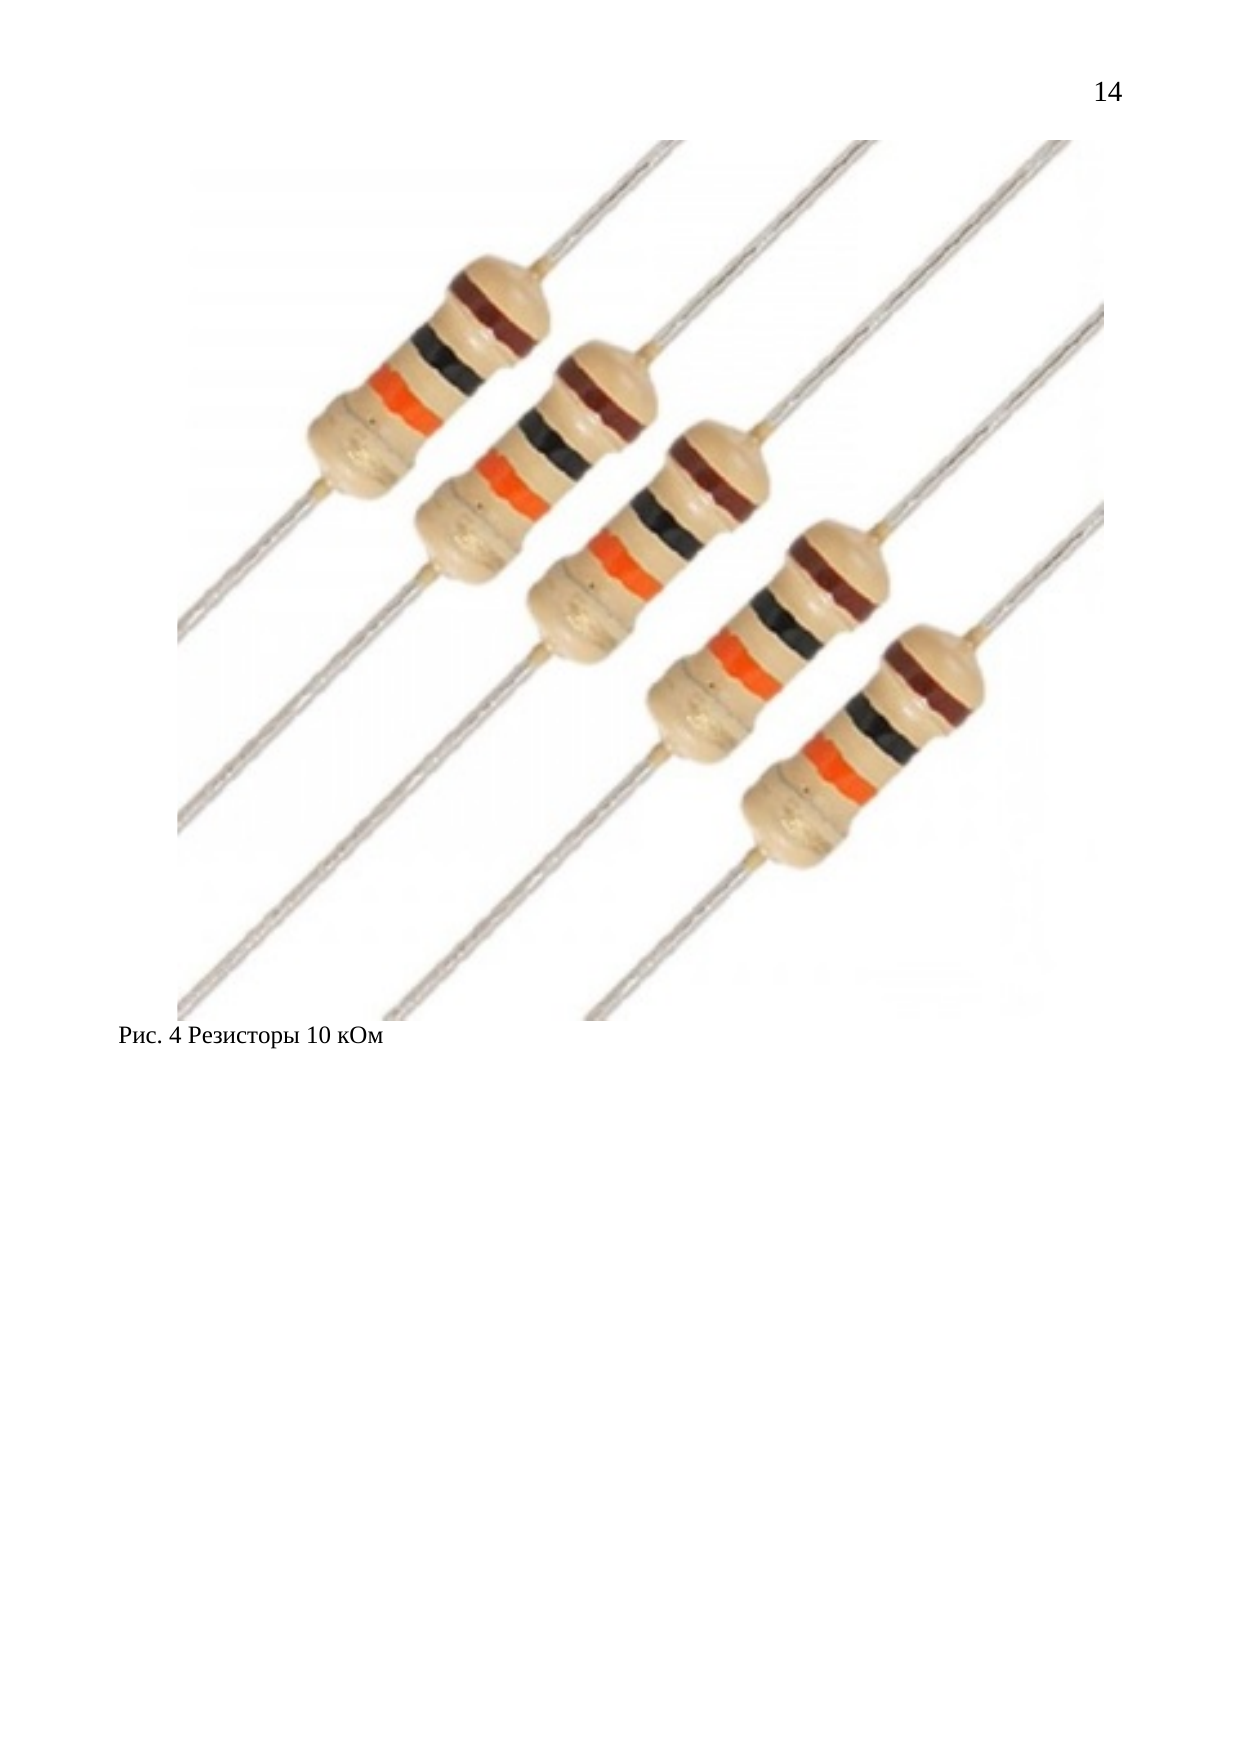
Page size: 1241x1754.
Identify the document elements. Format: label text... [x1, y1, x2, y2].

picture [177, 140, 1104, 1021]
text Рис. 4 Резисторы 10 кОм [118, 1020, 1152, 1049]
